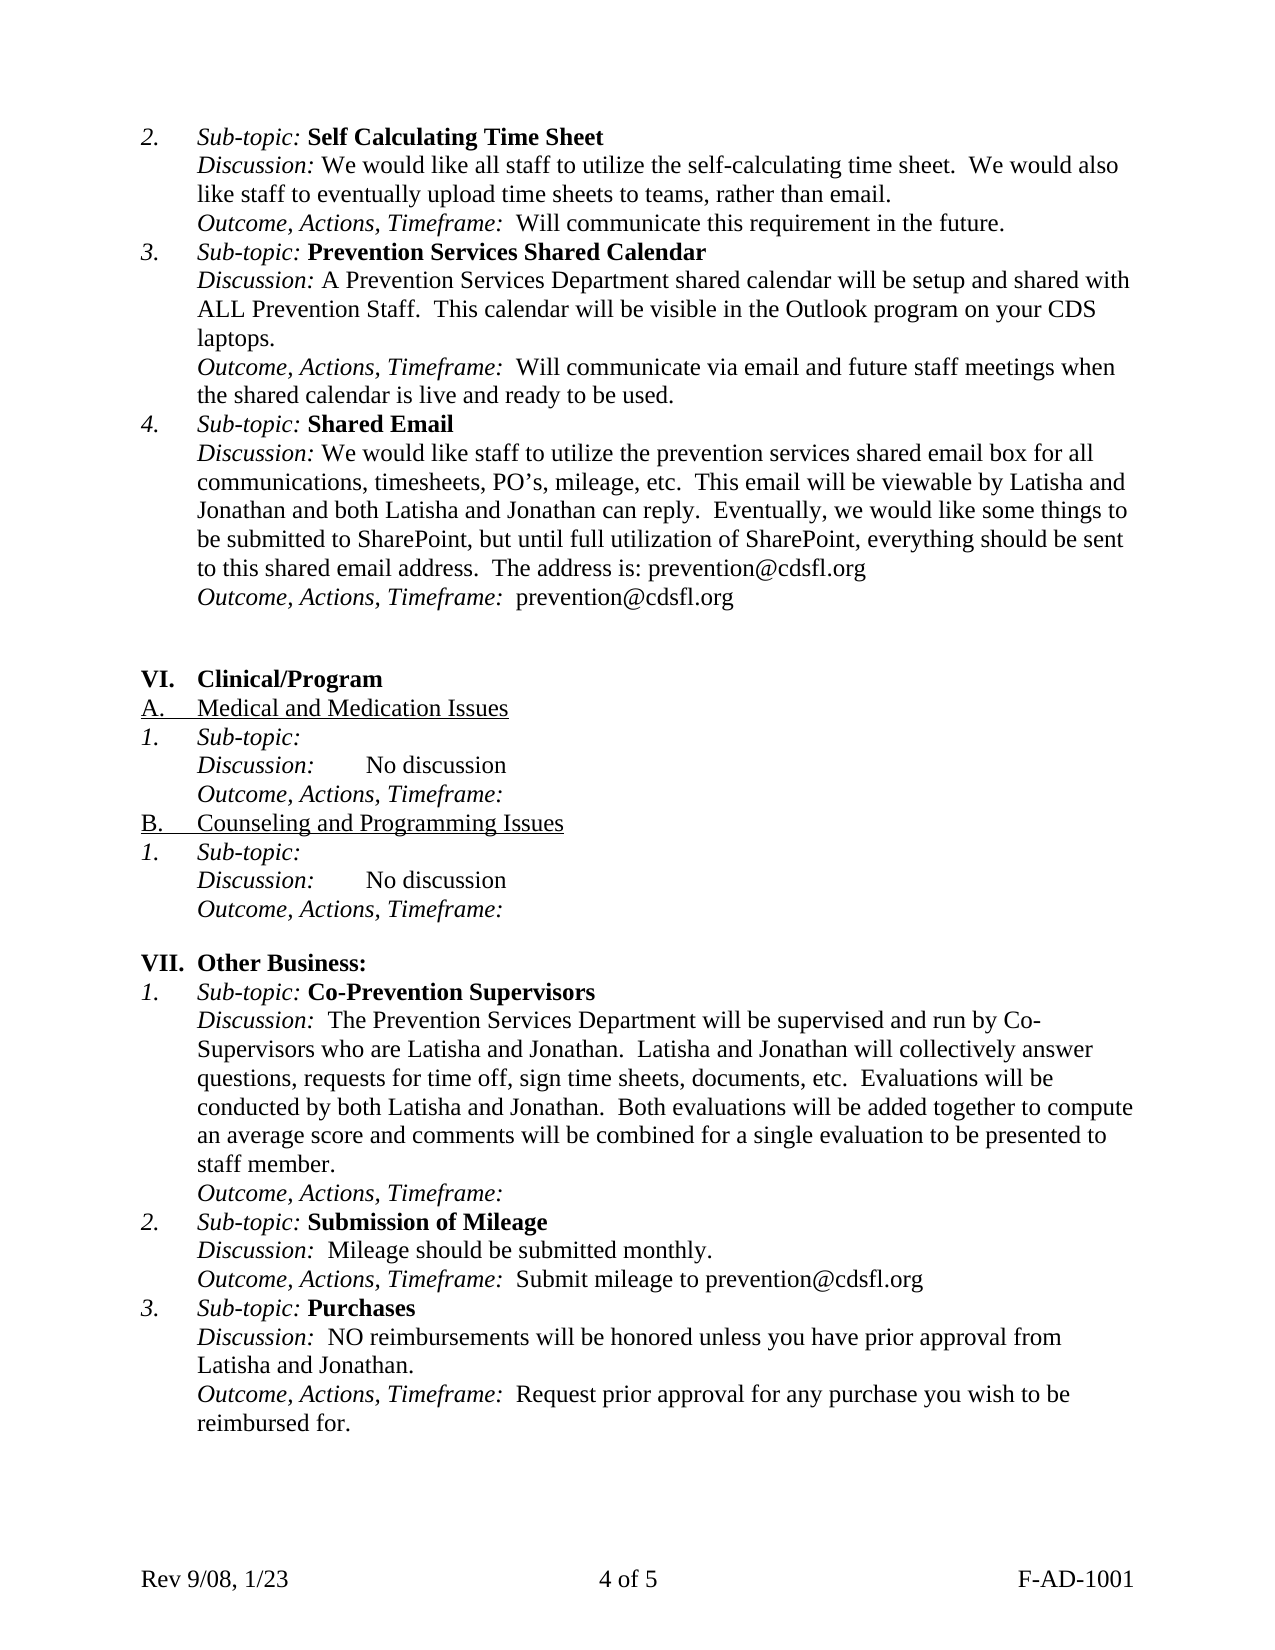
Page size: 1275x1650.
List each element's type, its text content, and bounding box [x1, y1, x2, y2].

text 2. Sub-topic: Self Calculating Time Sheet [141, 122, 1134, 151]
text 3. Sub-topic: Prevention Services Shared Calendar [141, 237, 1134, 266]
text Discussion: NO reimbursements will be honored unless you have prior approval from Latisha and Jonathan. [141, 1322, 1134, 1379]
text Outcome, Actions, Timeframe: Submit mileage to prevention@cdsfl.org [141, 1264, 1134, 1293]
text Discussion: A Prevention Services Department shared calendar will be setup and shared with ALL Prevention Staff. This calendar will be visible in the Outlook program on your CDS laptops. [141, 266, 1134, 352]
text 1. Sub-topic: Co-Prevention Supervisors [141, 977, 1134, 1006]
text 4. Sub-topic: Shared Email [141, 409, 1134, 438]
text Outcome, Actions, Timeframe: Request prior approval for any purchase you wish to be reimbursed for. [141, 1379, 1134, 1437]
text Discussion: The Prevention Services Department will be supervised and run by Co-Supervisors who are Latisha and Jonathan. Latisha and Jonathan will collectively answer questions, requests for time off, sign time sheets, documents, etc. Evaluations will be conducted by both Latisha and Jonathan. Both evaluations will be added together to compute an average score and comments will be combined for a single evaluation to be presented to staff member. [141, 1006, 1134, 1178]
subtitle VI. Clinical/Program [141, 664, 1134, 693]
text B. Counseling and Programming Issues [141, 808, 1134, 837]
text Discussion: No discussion [141, 866, 1134, 894]
text Outcome, Actions, Timeframe: Will communicate via email and future staff meetings when the shared calendar is live and ready to be used. [141, 352, 1134, 409]
text Discussion: We would like all staff to utilize the self-calculating time sheet. We would also like staff to eventually upload time sheets to teams, rather than email. [141, 151, 1134, 208]
text 1. Sub-topic: [141, 837, 1134, 866]
text Discussion: Mileage should be submitted monthly. [141, 1236, 1134, 1264]
text A. Medical and Medication Issues [141, 693, 1134, 722]
text Discussion: We would like staff to utilize the prevention services shared email box for all communications, timesheets, PO’s, mileage, etc. This email will be viewable by Latisha and Jonathan and both Latisha and Jonathan can reply. Eventually, we would like some things to be submitted to SharePoint, but until full utilization of SharePoint, everything should be sent to this shared email address. The address is: prevention@cdsfl.org [141, 438, 1134, 582]
text 1. Sub-topic: [141, 722, 1134, 751]
text 2. Sub-topic: Submission of Mileage [141, 1207, 1134, 1236]
text Outcome, Actions, Timeframe: [141, 1178, 1134, 1207]
text Outcome, Actions, Timeframe: Will communicate this requirement in the future. [141, 208, 1134, 237]
text Outcome, Actions, Timeframe: [141, 894, 1134, 923]
text 3. Sub-topic: Purchases [141, 1293, 1134, 1322]
text Discussion: No discussion [141, 751, 1134, 779]
text Outcome, Actions, Timeframe: [141, 779, 1134, 808]
text Outcome, Actions, Timeframe: prevention@cdsfl.org [141, 582, 1134, 611]
text VII. Other Business: [141, 948, 1134, 977]
